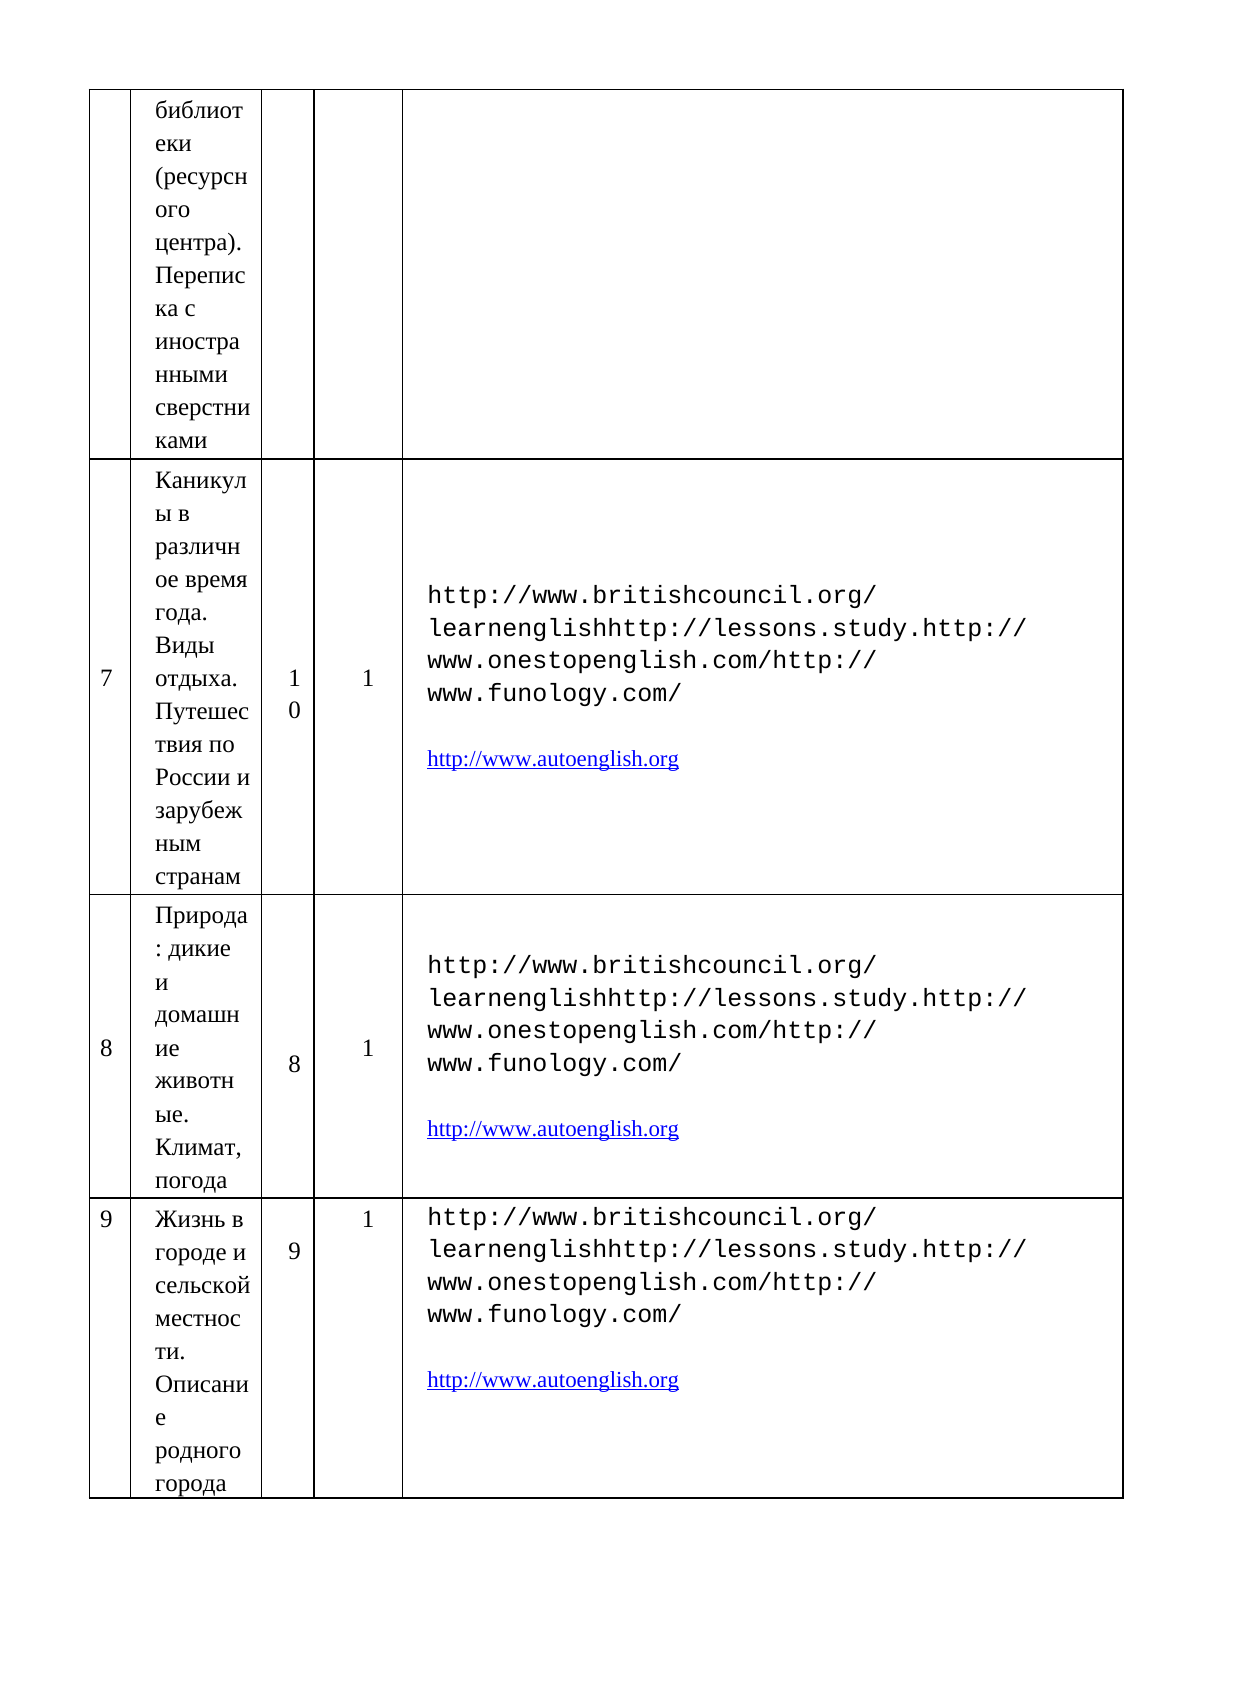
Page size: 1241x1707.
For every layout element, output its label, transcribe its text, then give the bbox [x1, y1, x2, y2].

table_cell 6 [90, 90, 130, 458]
table_cell 9 [262, 1199, 313, 1497]
table_cell Каникулы в различное время года. Виды отдыха. Путешествия по России и зарубежным странам [131, 460, 261, 894]
table_cell 10 [262, 460, 313, 894]
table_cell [403, 1199, 1122, 1497]
table_cell Природа: дикие и домашние животные. Климат, погода [131, 895, 261, 1197]
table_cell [131, 90, 261, 458]
table_cell 1 [315, 1199, 402, 1497]
table_cell 1 [315, 460, 402, 894]
table_cell 9 [90, 1199, 130, 1497]
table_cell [131, 1199, 261, 1497]
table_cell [403, 90, 1122, 458]
table_cell 1 [315, 90, 402, 458]
table_cell 7 [90, 460, 130, 894]
table_cell 8 [90, 895, 130, 1197]
table_cell 8 [262, 895, 313, 1197]
table_cell 8 [262, 90, 313, 458]
table_cell 1 [315, 895, 402, 1197]
